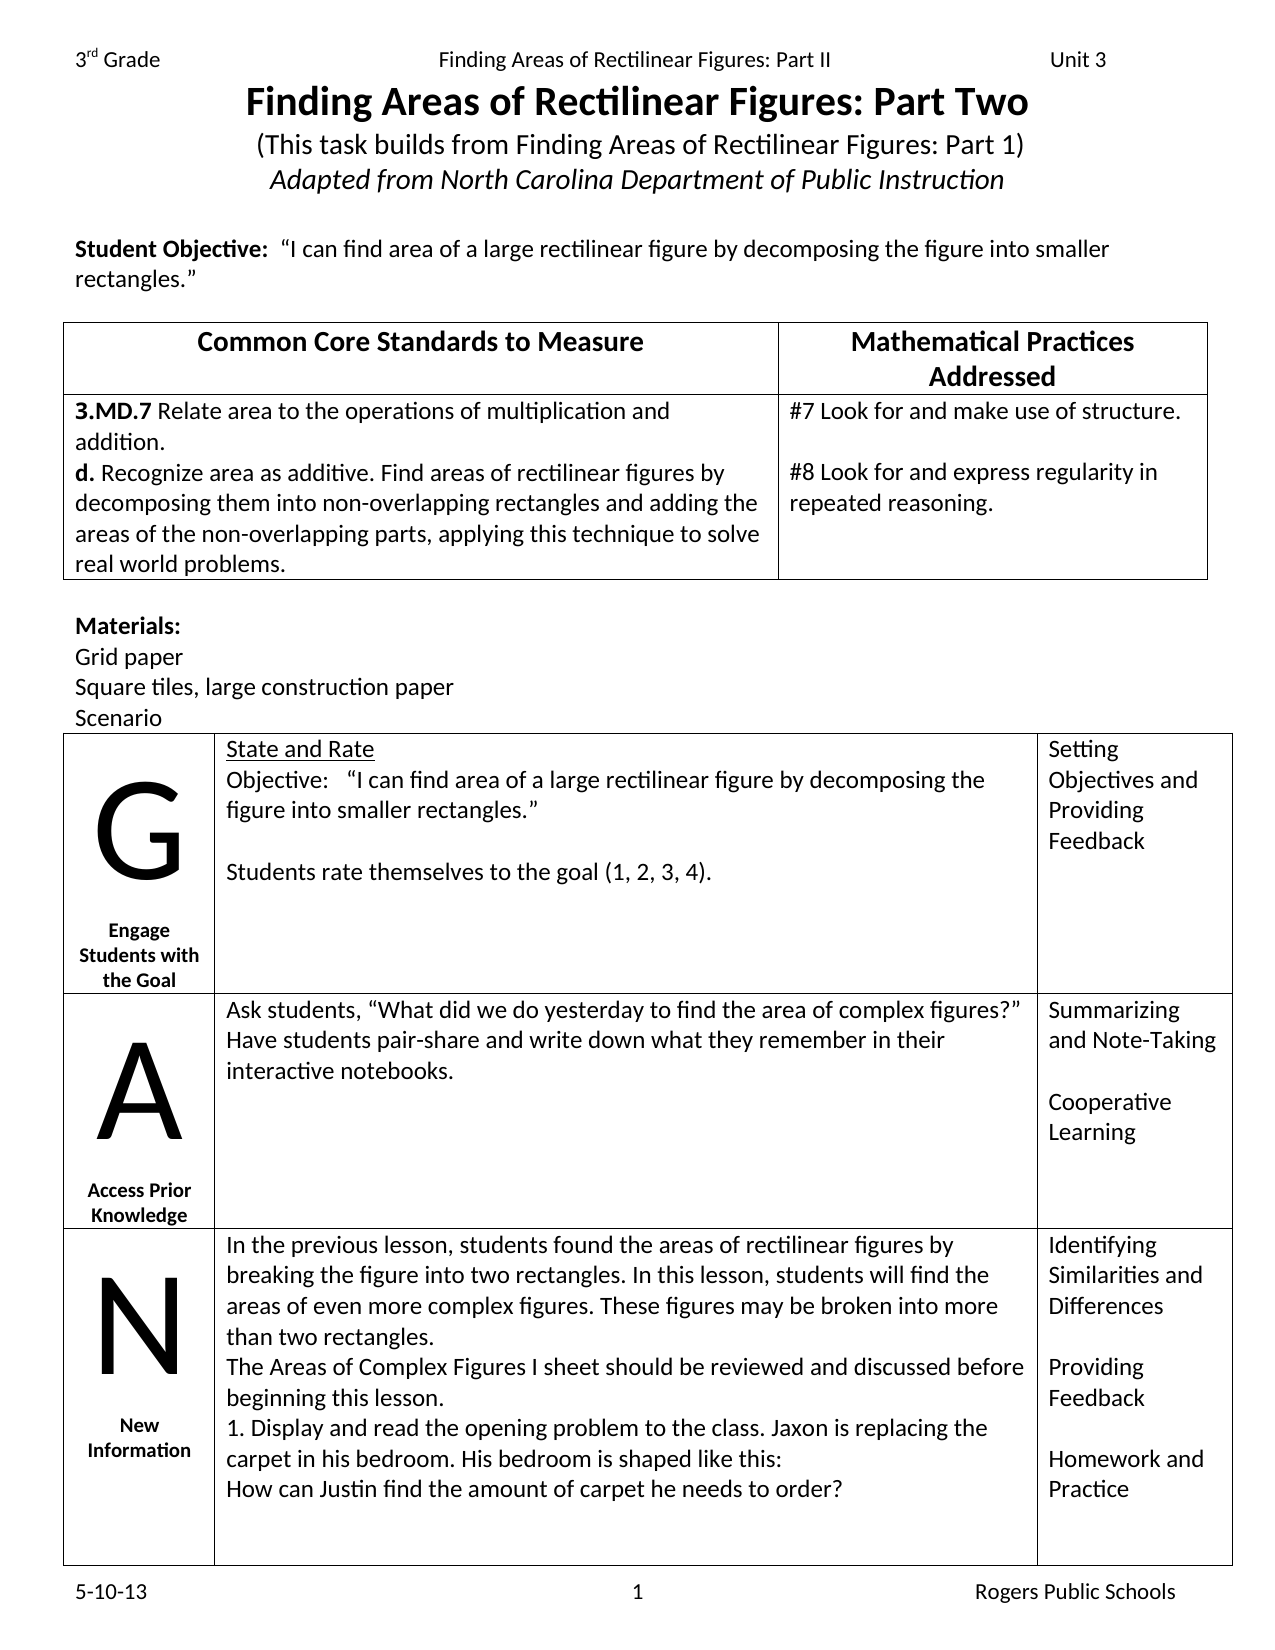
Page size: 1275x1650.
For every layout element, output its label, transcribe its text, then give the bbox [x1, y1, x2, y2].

table_cell Summarizing and Note-Taking Cooperative Learning [1038, 994, 1232, 1228]
table_cell #7 Look for and make use of structure. #8 Look for and express regularity in repeated reasoning. [779, 395, 1207, 579]
text Finding Areas of Rectilinear Figures: Part Two [75, 75, 1200, 126]
text Square tiles, large construction paper [75, 672, 1200, 702]
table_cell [215, 1229, 1037, 1565]
table_header Common Core Standards to Measure [64, 323, 778, 394]
table_header State and Rate Objective: “I can find area of a large rectilinear figure by decomposing the figure into smaller rectangles.” Students rate themselves to the goal (1, 2, 3, 4). [215, 734, 1037, 993]
table_header G Engage Students with the Goal [64, 734, 214, 993]
table_cell A Access Prior Knowledge [64, 994, 214, 1228]
table_header Setting Objectives and Providing Feedback [1038, 734, 1232, 993]
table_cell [1038, 1229, 1232, 1565]
text Student Objective: “I can find area of a large rectilinear figure by decomposing the figure into smaller rectangles.” [75, 233, 1200, 294]
text Grid paper [75, 641, 1200, 672]
text Adapted from North Carolina Department of Public Instruction [75, 161, 1200, 197]
table_header Mathematical Practices Addressed [779, 323, 1207, 394]
text Materials: [75, 611, 1200, 641]
table_cell Ask students, “What did we do yesterday to find the area of complex figures?” Have students pair-share and write down what they remember in their interactive notebooks. [215, 994, 1037, 1228]
table_cell N New Information [64, 1229, 214, 1565]
text Scenario [75, 702, 1200, 733]
table_cell 3.MD.7 Relate area to the operations of multiplication and addition. d. Recognize area as additive. Find areas of rectilinear figures by decomposing them into non-overlapping rectangles and adding the areas of the non-overlapping parts, applying this technique to solve real world problems. [64, 395, 778, 579]
text (This task builds from Finding Areas of Rectilinear Figures: Part 1) [75, 126, 1200, 161]
